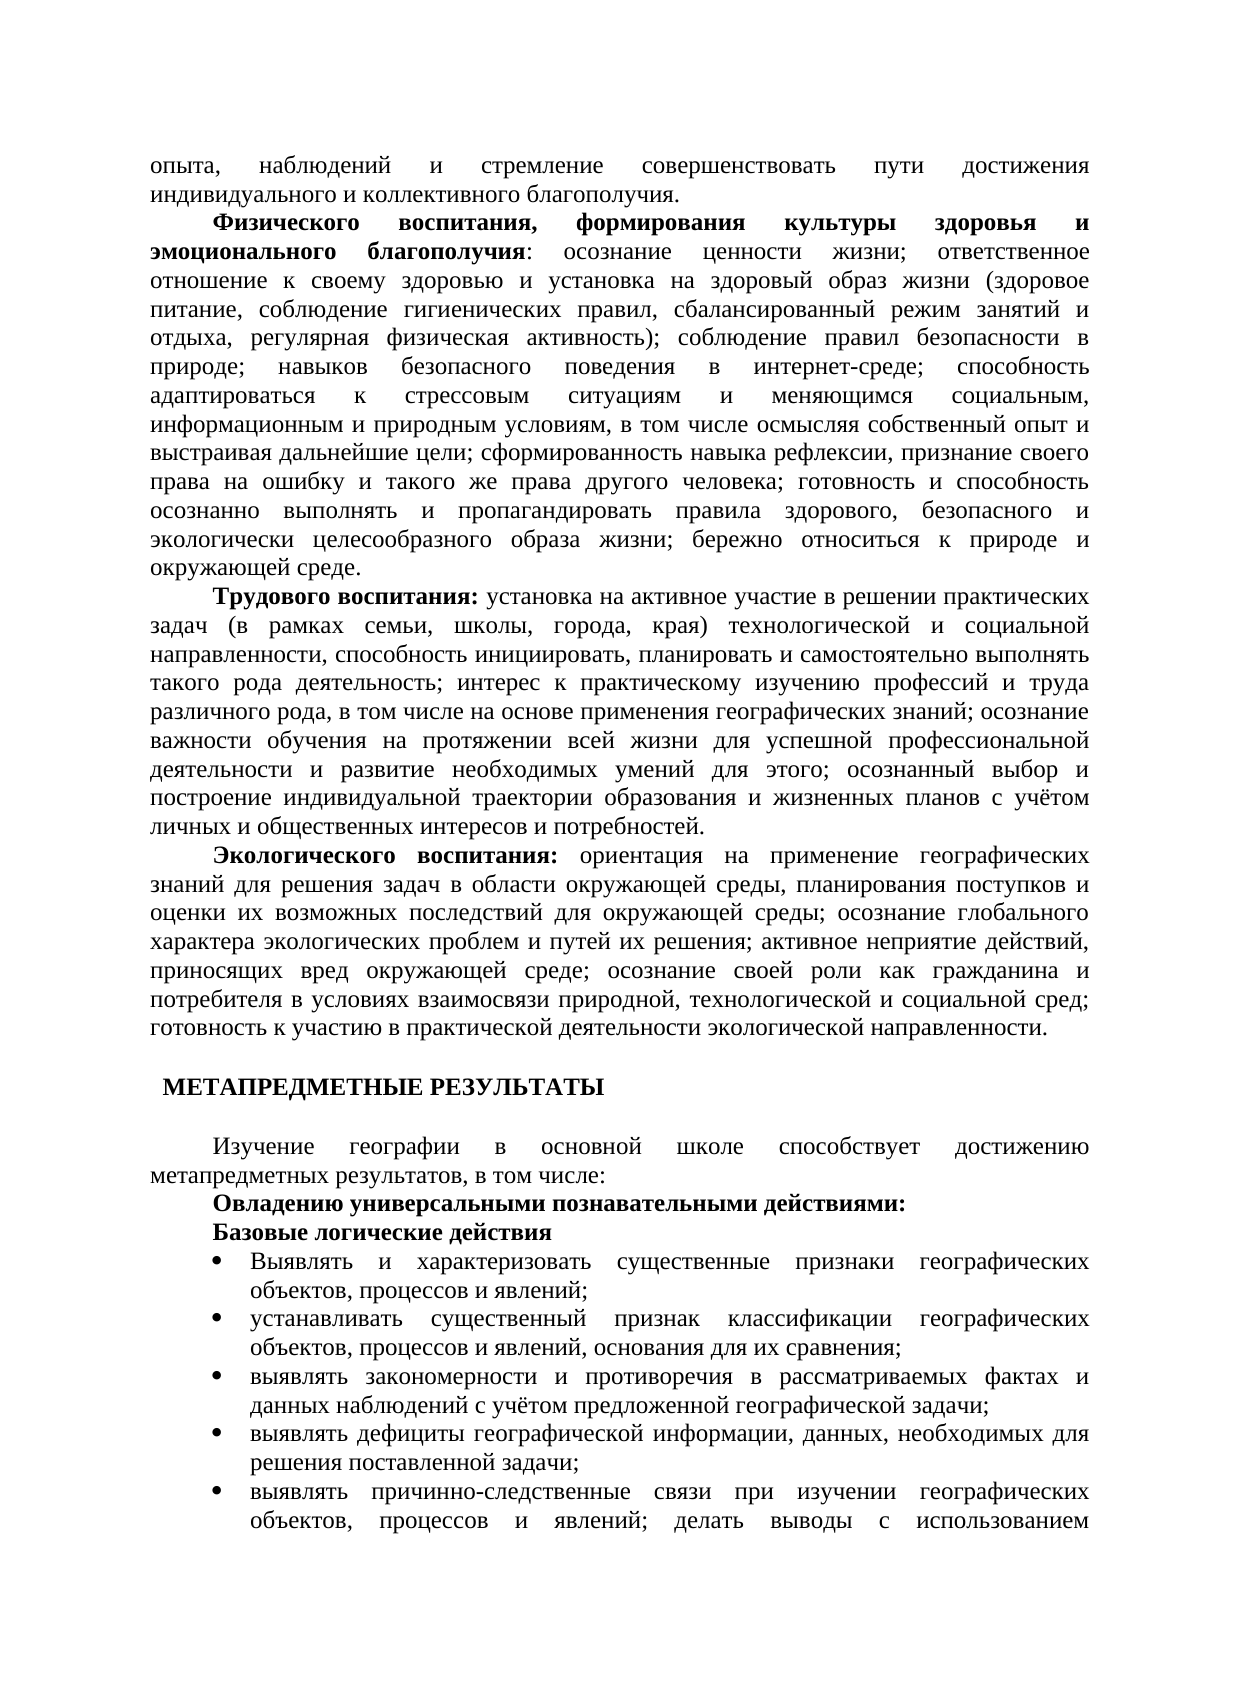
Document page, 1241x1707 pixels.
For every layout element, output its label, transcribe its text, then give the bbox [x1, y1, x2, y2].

list выявлять дефициты географической информации, данных, необходимых для решения поставленной задачи; [212, 1418, 1090, 1476]
text Экологического воспитания: ориентация на применение географических знаний для решения задач в области окружающей среды, планирования поступков и оценки их возможных последствий для окружающей среды; осознание глобального характера экологических проблем и путей их решения; активное неприятие действий, приносящих вред окружающей среде; осознание своей роли как гражданина и потребителя в условиях взаимосвязи природной, технологической и социальной сред; готовность к участию в практической деятельности экологической направленности. [150, 840, 1090, 1041]
list устанавливать существенный признак классификации географических объектов, процессов и явлений, основания для их сравнения; [212, 1303, 1090, 1361]
list выявлять закономерности и противоречия в рассматриваемых фактах и данных наблюдений с учётом предложенной географической задачи; [212, 1361, 1090, 1418]
text Базовые логические действия [150, 1217, 1090, 1246]
text Овладению универсальными познавательными действиями: [150, 1188, 1090, 1217]
text Физического воспитания, формирования культуры здоровья и эмоционального благополучия: осознание ценности жизни; ответственное отношение к своему здоровью и установка на здоровый образ жизни (здоровое питание, соблюдение гигиенических правил, сбалансированный режим занятий и отдыха, регулярная физическая активность); соблюдение правил безопасности в природе; навыков безопасного поведения в интернет-среде; способность адаптироваться к стрессовым ситуациям и меняющимся социальным, информационным и природным условиям, в том числе осмысляя собственный опыт и выстраивая дальнейшие цели; сформированность навыка рефлексии, признание своего права на ошибку и такого же права другого человека; готовность и способность осознанно выполнять и пропагандировать правила здорового, безопасного и экологически целесообразного образа жизни; бережно относиться к природе и окружающей среде. [150, 207, 1090, 581]
text МЕТАПРЕДМЕТНЫЕ РЕЗУЛЬТАТЫ [162, 1072, 1090, 1101]
list Выявлять и характеризовать существенные признаки географических объектов, процессов и явлений; [212, 1246, 1090, 1303]
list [212, 1476, 1090, 1533]
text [150, 150, 1090, 207]
text Трудового воспитания: установка на активное участие в решении практических задач (в рамках семьи, школы, города, края) технологической и социальной направленности, способность инициировать, планировать и самостоятельно выполнять такого рода деятельность; интерес к практическому изучению профессий и труда различного рода, в том числе на основе применения географических знаний; осознание важности обучения на протяжении всей жизни для успешной профессиональной деятельности и развитие необходимых умений для этого; осознанный выбор и построение индивидуальной траектории образования и жизненных планов с учётом личных и общественных интересов и потребностей. [150, 581, 1090, 840]
text Изучение географии в основной школе способствует достижению метапредметных результатов, в том числе: [150, 1131, 1090, 1188]
